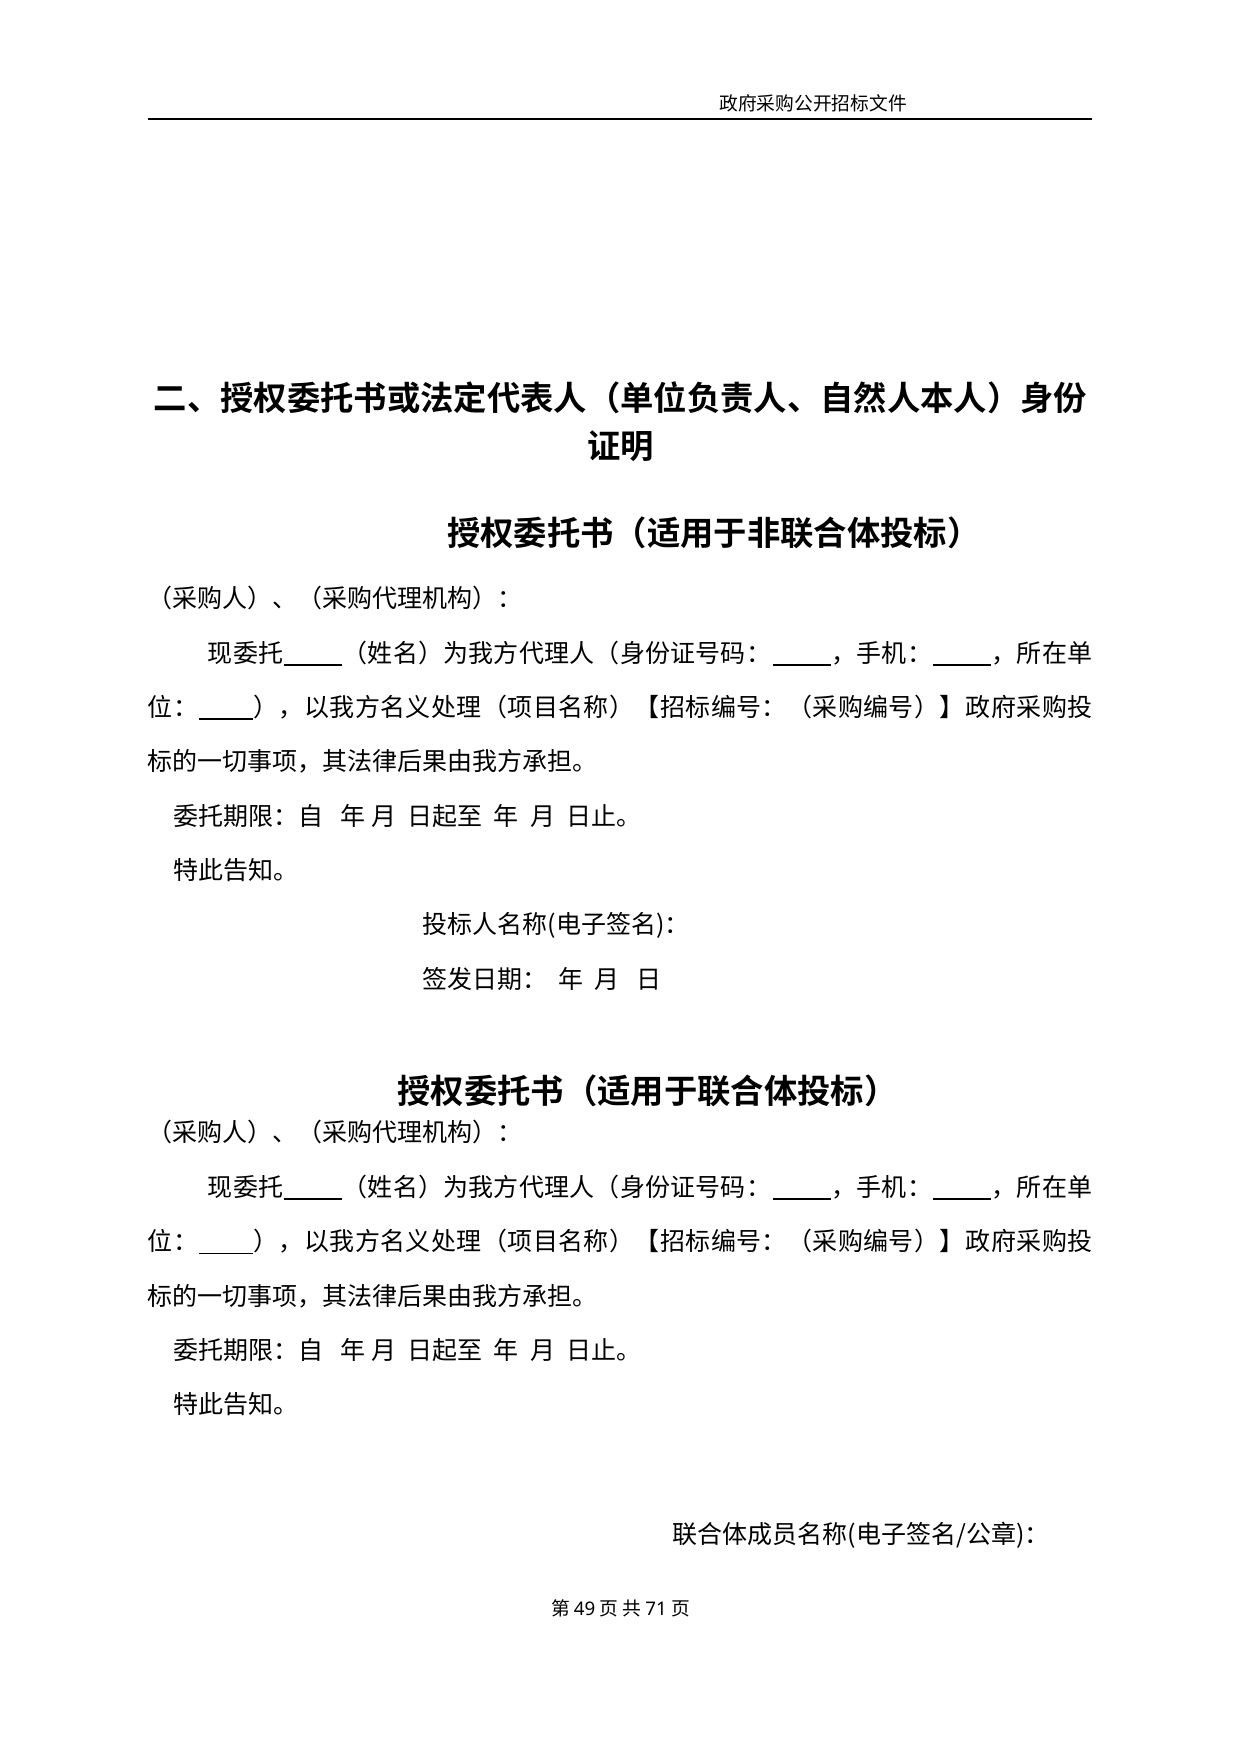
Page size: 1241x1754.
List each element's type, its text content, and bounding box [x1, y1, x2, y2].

text 投标人名称(电子签名)： [148, 905, 1092, 941]
text 现委托 （姓名）为我方代理人（身份证号码： ，手机： ，所在单位： ），以我方名义处理（项目名称）【招标编号：（采购编号）】政府采购投标的一切事项，其法律后果由我方承担。 [148, 633, 1092, 778]
text 特此告知。 [148, 851, 1092, 887]
text 二、授权委托书或法定代表人（单位负责人、自然人本人）身份证明 [148, 372, 1092, 468]
text 委托期限：自 年 月 日起至 年 月 日止。 [148, 796, 1092, 832]
text 签发日期： 年 月 日 [148, 959, 1092, 996]
text 联合体成员名称(电子签名/公章)： [148, 1514, 1092, 1551]
text （采购人）、（采购代理机构）： [148, 1113, 1092, 1149]
text 现委托 （姓名）为我方代理人（身份证号码： ，手机： ，所在单位： ），以我方名义处理（项目名称）【招标编号：（采购编号）】政府采购投标的一切事项，其法律后果由我方承担。 [148, 1167, 1092, 1312]
text 特此告知。 [148, 1385, 1092, 1421]
text （采购人）、（采购代理机构）： [148, 579, 1092, 615]
text 授权委托书（适用于联合体投标） [148, 1065, 1092, 1113]
text 委托期限：自 年 月 日起至 年 月 日止。 [148, 1330, 1092, 1367]
text 授权委托书（适用于非联合体投标） [148, 506, 1092, 554]
